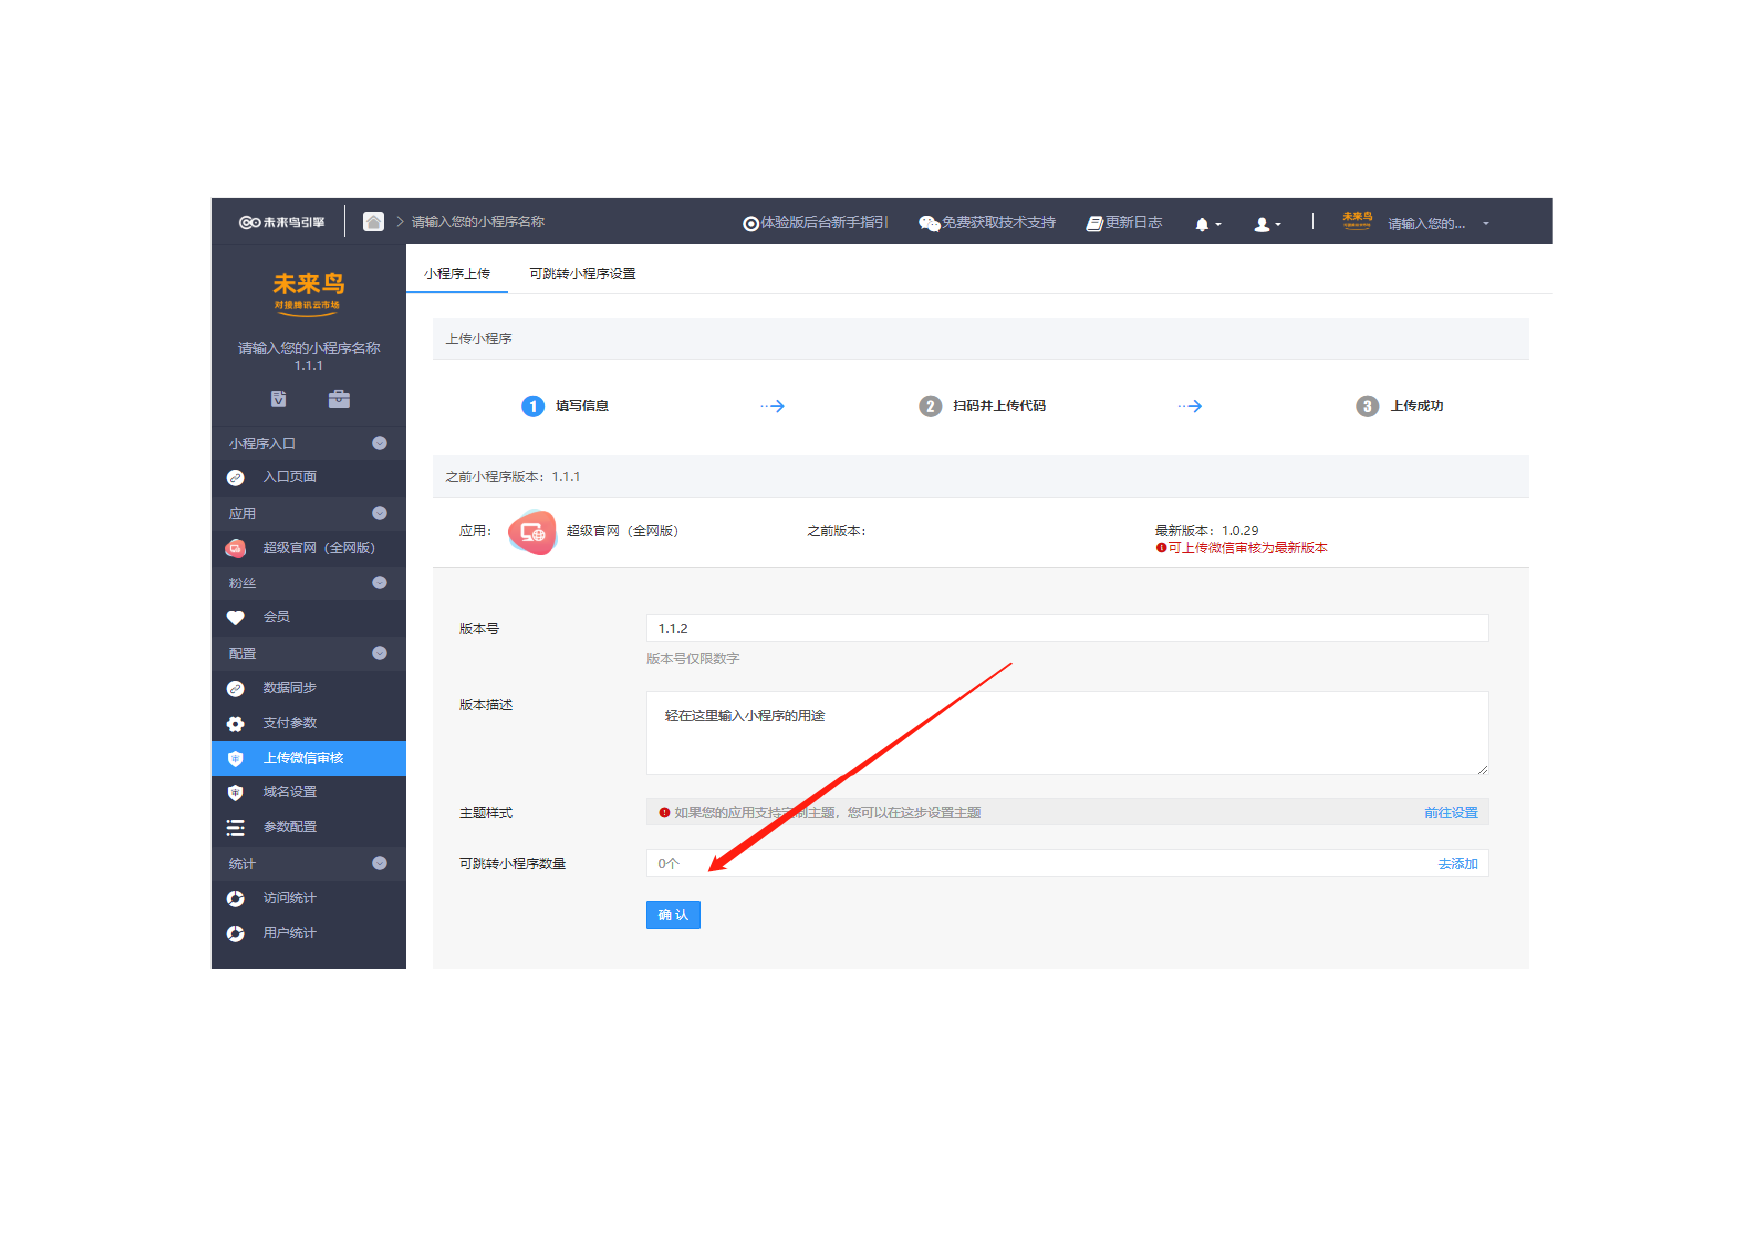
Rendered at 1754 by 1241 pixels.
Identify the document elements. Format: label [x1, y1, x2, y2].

picture [201, 197, 1553, 969]
